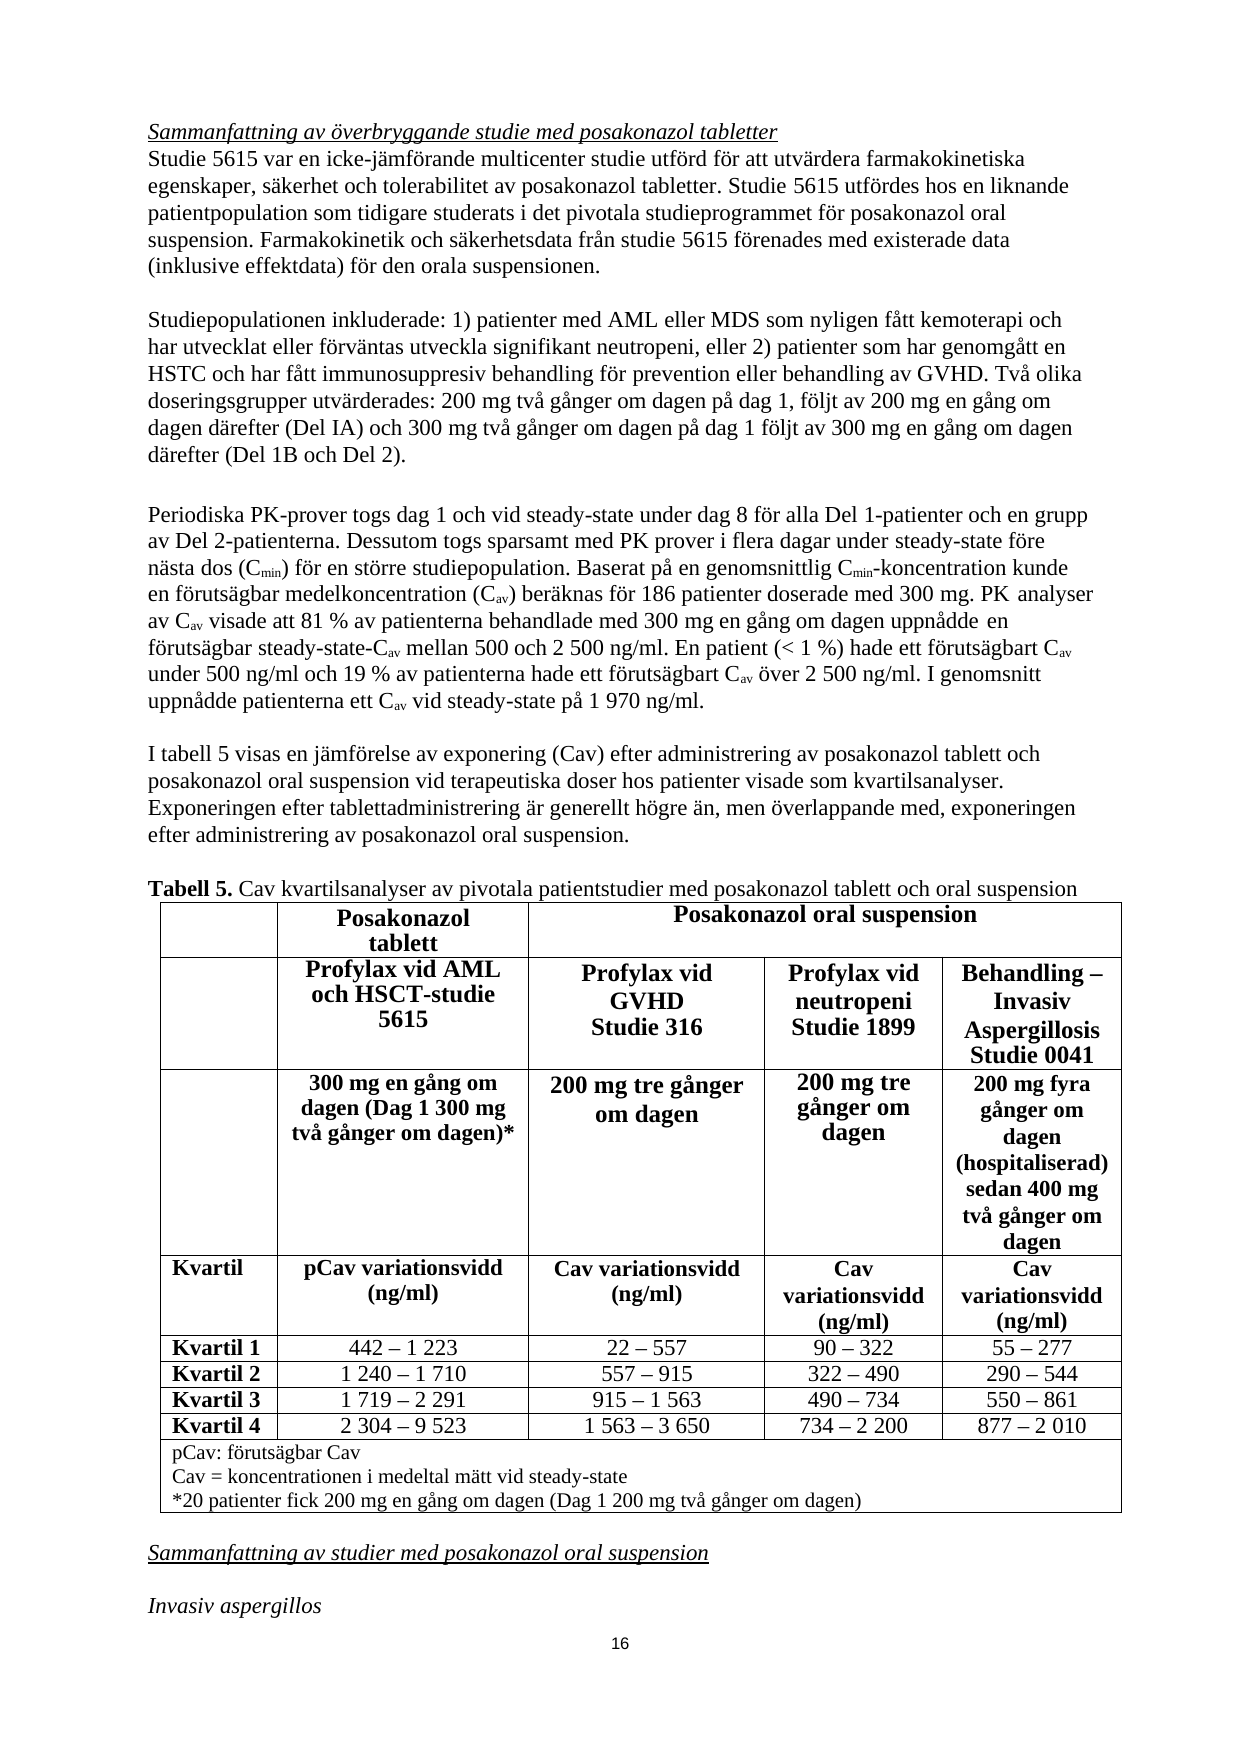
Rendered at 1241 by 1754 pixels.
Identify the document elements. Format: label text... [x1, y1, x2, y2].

table_cell Profylax vid GVHD Studie 316 [529, 958, 764, 1069]
text Studie 5615 var en icke-jämförande multicenter studie utförd för att utvärdera farmakokinetiska egenskaper, säkerhet och tolerabilitet av posakonazol tabletter. Studie 5615 utfördes hos en liknande patientpopulation som tidigare studerats i det pivotala studieprogrammet för posakonazol oral suspension. Farmakokinetik och säkerhetsdata från studie 5615 förenades med existerade data (inklusive effektdata) för den orala suspensionen. [148, 145, 1095, 279]
table_cell 557 – 915 [529, 1362, 764, 1387]
text Studiepopulationen inkluderade: 1) patienter med AML eller MDS som nyligen fått kemoterapi och har utvecklat eller förväntas utveckla signifikant neutropeni, eller 2) patienter som har genomgått en HSTC och har fått immunosuppresiv behandling för prevention eller behandling av GVHD. Två olika doseringsgrupper utvärderades: 200 mg två gånger om dagen på dag 1, följt av 200 mg en gång om dagen därefter (Del IA) och 300 mg två gånger om dagen på dag 1 följt av 300 mg en gång om dagen därefter (Del 1B och Del 2). [148, 306, 1095, 467]
table_cell 2 304 – 9 523 [278, 1414, 528, 1439]
table_cell Profylax vid neutropeni Studie 1899 [765, 958, 942, 1069]
table_cell 550 – 861 [943, 1388, 1121, 1413]
text Exponeringen efter tablettadministrering är generellt högre än, men överlappande med, exponeringen efter administrering av posakonazol oral suspension. [148, 794, 1095, 847]
table_cell Kvartil 4 [161, 1414, 277, 1439]
table_cell Kvartil 1 [161, 1336, 277, 1361]
table_cell Profylax vid AML och HSCT-studie 5615 [278, 958, 528, 1069]
table_cell 877 – 2 010 [943, 1414, 1121, 1439]
text Periodiska PK-prover togs dag 1 och vid steady-state under dag 8 för alla Del 1-patienter och en grupp av Del 2-patienterna. Dessutom togs sparsamt med PK prover i flera dagar under steady-state före nästa dos (Cmin) för en större studiepopulation. Baserat på en genomsnittlig Cmin-koncentration kunde en förutsägbar medelkoncentration (Cav) beräknas för 186 patienter doserade med 300 mg. PK analyser av Cav visade att 81 % av patienterna behandlade med 300 mg en gång om dagen uppnådde en förutsägbar steady-state-Cav mellan 500 och 2 500 ng/ml. En patient (< 1 %) hade ett förutsägbart Cav under 500 ng/ml och 19 % av patienterna hade ett förutsägbart Cav över 2 500 ng/ml. I genomsnitt uppnådde patienterna ett Cav vid steady-state på 1 970 ng/ml. [148, 501, 1095, 713]
table_cell 490 – 734 [765, 1388, 942, 1413]
table_header Posakonazol tablett [278, 903, 528, 957]
table_cell 200 mg tre gånger om dagen [765, 1070, 942, 1254]
table_cell 290 – 544 [943, 1362, 1121, 1387]
table_cell [161, 1070, 277, 1254]
table_cell 300 mg en gång om dagen (Dag 1 300 mg två gånger om dagen)* [278, 1070, 528, 1254]
table_cell 442 – 1 223 [278, 1336, 528, 1361]
table_cell 734 – 2 200 [765, 1414, 942, 1439]
table_cell 1 719 – 2 291 [278, 1388, 528, 1413]
table_cell 322 – 490 [765, 1362, 942, 1387]
text Invasiv aspergillos [148, 1592, 1095, 1618]
table_cell Cav variationsvidd (ng/ml) [943, 1256, 1121, 1334]
text Sammanfattning av studier med posakonazol oral suspension [148, 1539, 1095, 1566]
table_cell Behandling – Invasiv Aspergillosis Studie 0041 [943, 958, 1121, 1069]
table_cell 200 mg fyra gånger om dagen (hospitaliserad) sedan 400 mg två gånger om dagen [943, 1070, 1121, 1254]
table_cell 1 240 – 1 710 [278, 1362, 528, 1387]
table_cell Cav variationsvidd (ng/ml) [765, 1256, 942, 1334]
table_cell 90 – 322 [765, 1336, 942, 1361]
table_cell 915 – 1 563 [529, 1388, 764, 1413]
table_cell Kvartil 2 [161, 1362, 277, 1387]
table_cell Cav variationsvidd (ng/ml) [529, 1256, 764, 1334]
table_header Posakonazol oral suspension [529, 903, 1121, 957]
table_cell 200 mg tre gånger om dagen [529, 1070, 764, 1254]
text Sammanfattning av överbryggande studie med posakonazol tabletter [148, 118, 1095, 144]
table_cell pCav variationsvidd (ng/ml) [278, 1256, 528, 1334]
table_cell Kvartil 3 [161, 1388, 277, 1413]
table_header [161, 903, 277, 957]
text Tabell 5. Cav kvartilsanalyser av pivotala patientstudier med posakonazol tablett och oral suspension [148, 876, 1095, 902]
table_cell Kvartil [161, 1256, 277, 1334]
table_cell 22 – 557 [529, 1336, 764, 1361]
text I tabell 5 visas en jämförelse av exponering (Cav) efter administrering av posakonazol tablett och posakonazol oral suspension vid terapeutiska doser hos patienter visade som kvartilsanalyser. [148, 741, 1095, 794]
table_cell [161, 958, 277, 1069]
table_cell pCav: förutsägbar Cav Cav = koncentrationen i medeltal mätt vid steady-state *20 patienter fick 200 mg en gång om dagen (Dag 1 200 mg två gånger om dagen) [161, 1440, 1121, 1512]
table_cell 1 563 – 3 650 [529, 1414, 764, 1439]
table_cell 55 – 277 [943, 1336, 1121, 1361]
